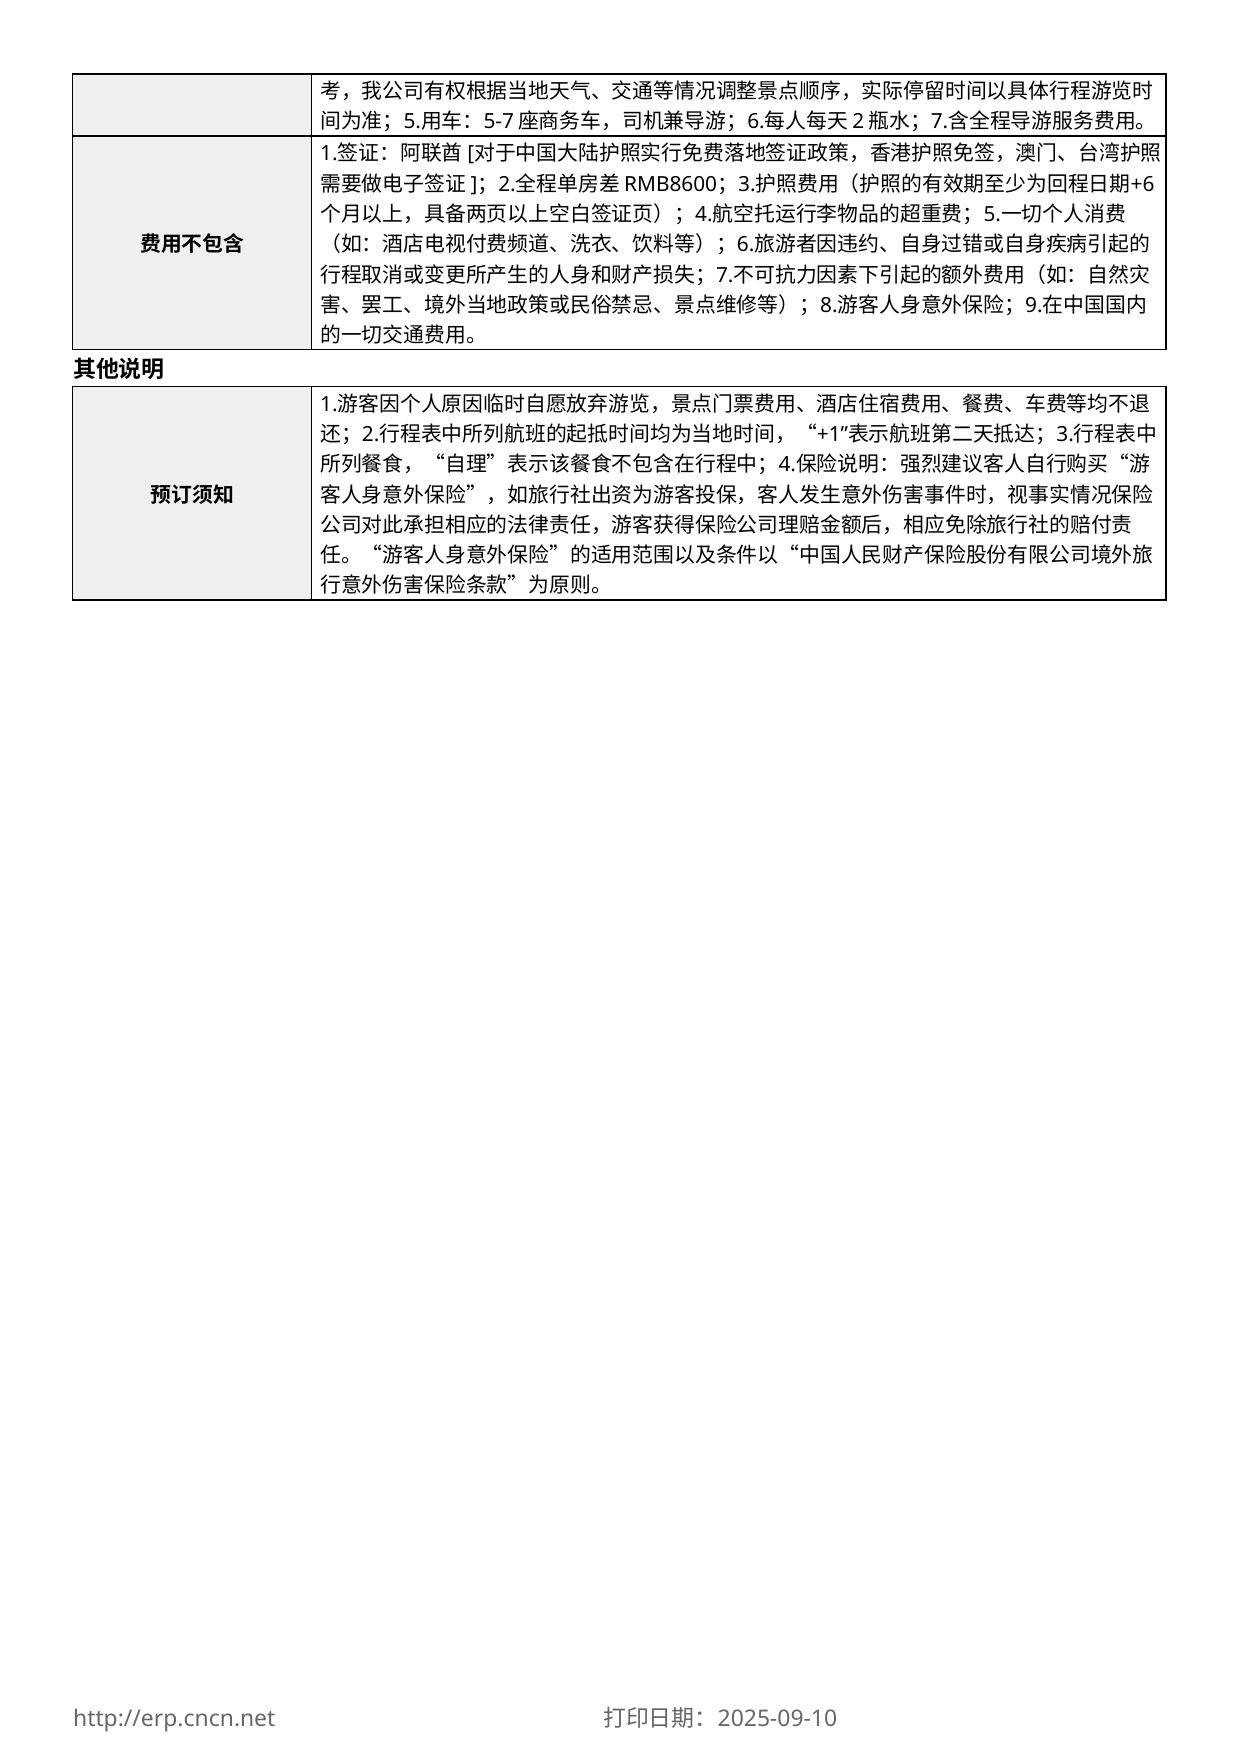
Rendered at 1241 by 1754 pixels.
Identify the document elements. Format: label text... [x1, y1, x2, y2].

text 其他说明 [73, 351, 1167, 384]
table_header 1.游客因个人原因临时自愿放弃游览，景点门票费用、酒店住宿费用、餐费、车费等均不退还； [312, 387, 1165, 599]
table_header 费用包含 [73, 75, 311, 135]
table_cell 1.签证：阿联酋 [对于中国大陆护照实行免费落地签证政策，香港护照免签，澳门、台湾护照需要做电子签证 ]； [312, 137, 1165, 349]
table_header 预订须知 [73, 387, 311, 599]
table_cell 费用不包含 [73, 137, 311, 349]
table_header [312, 75, 1165, 135]
